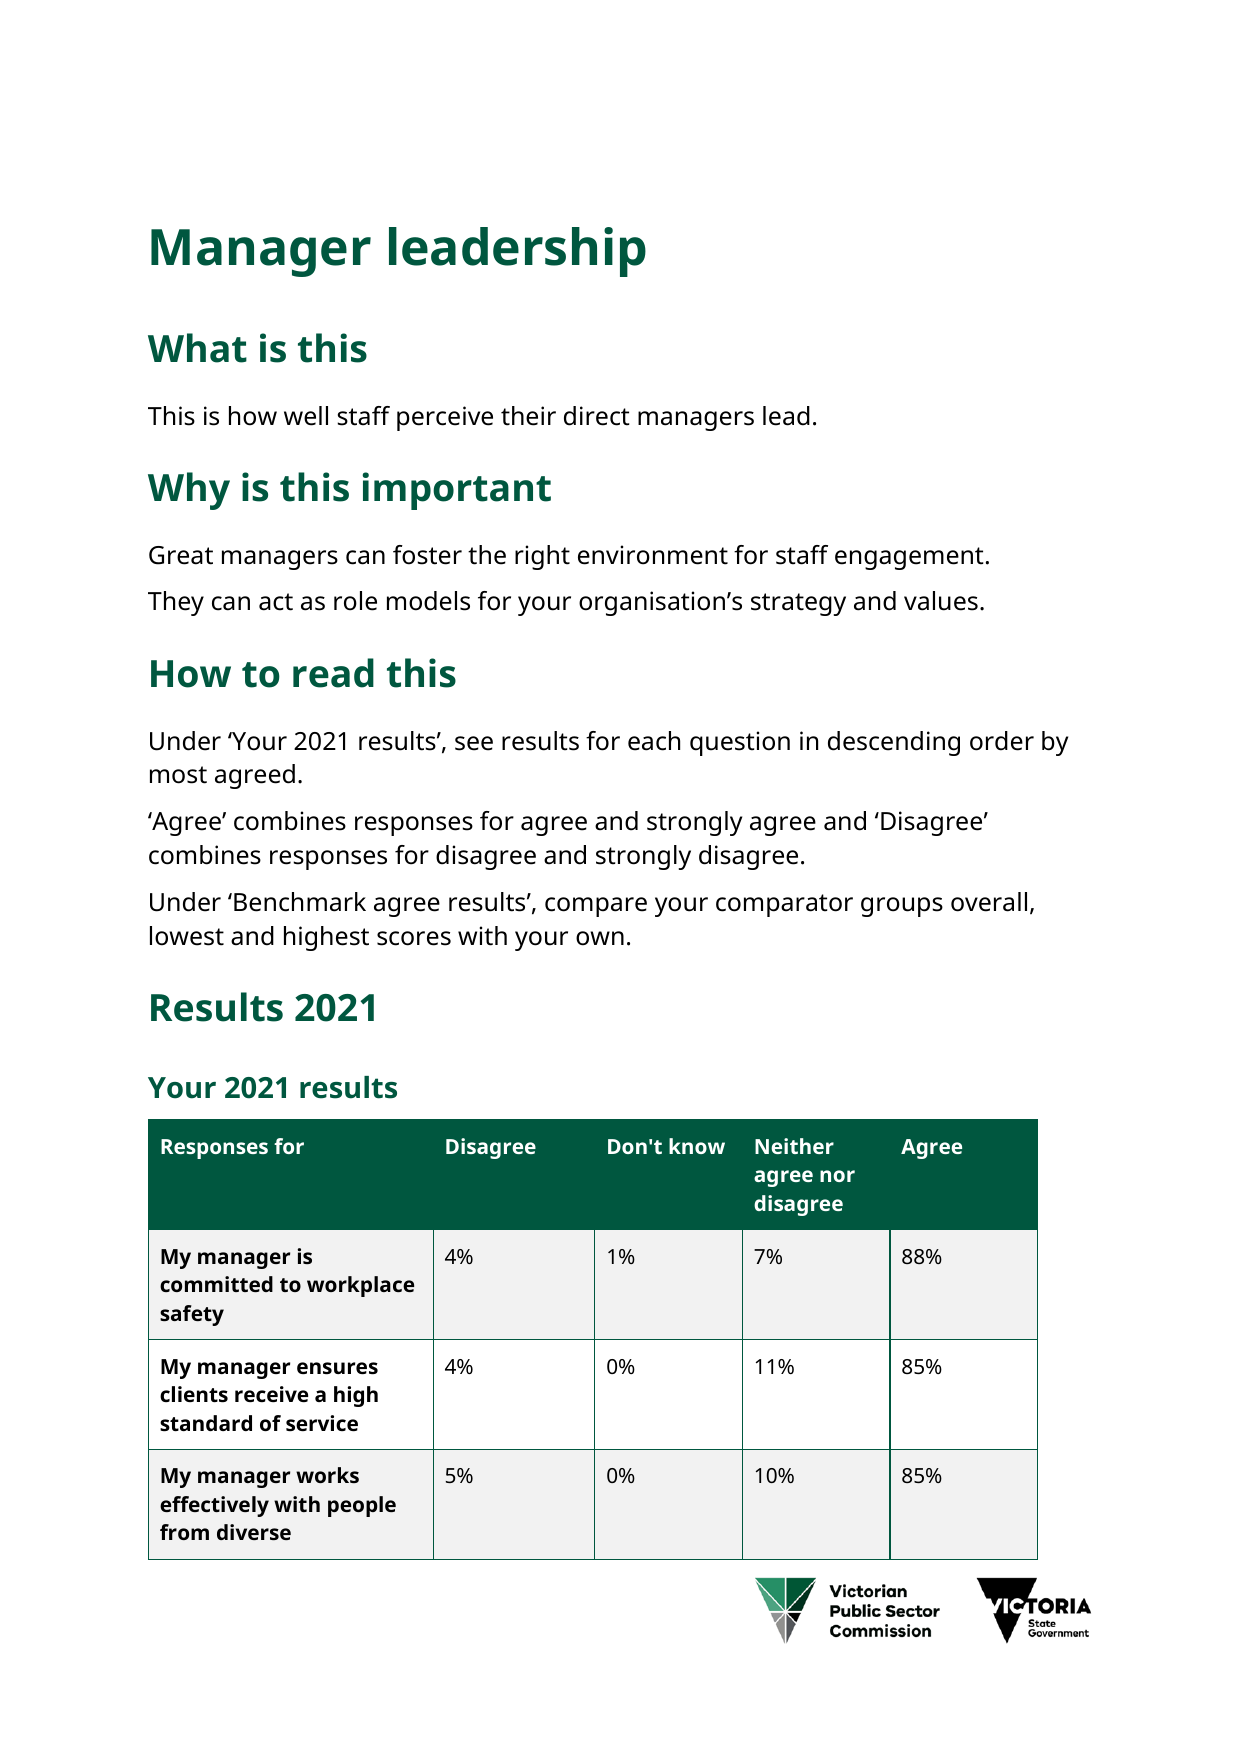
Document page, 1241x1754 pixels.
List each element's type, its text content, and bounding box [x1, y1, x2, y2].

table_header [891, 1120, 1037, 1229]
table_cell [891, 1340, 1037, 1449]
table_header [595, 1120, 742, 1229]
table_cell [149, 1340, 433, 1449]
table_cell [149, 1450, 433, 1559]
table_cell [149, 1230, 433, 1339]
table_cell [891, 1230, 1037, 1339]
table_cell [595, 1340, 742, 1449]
subtitle What is this [148, 323, 1092, 374]
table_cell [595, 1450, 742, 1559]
subtitle How to read this [148, 647, 1092, 698]
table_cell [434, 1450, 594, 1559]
text Under ‘Benchmark agree results’, compare your comparator groups overall, lowest and highest scores with your own. [148, 884, 1092, 952]
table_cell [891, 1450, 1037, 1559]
text Under ‘Your 2021 results’, see results for each question in descending order by most agreed. [148, 723, 1092, 791]
subtitle Results 2021 [148, 981, 1092, 1032]
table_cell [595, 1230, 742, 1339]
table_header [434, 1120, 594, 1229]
text ‘Agree’ combines responses for agree and strongly agree and ‘Disagree’ combines responses for disagree and strongly disagree. [148, 804, 1092, 872]
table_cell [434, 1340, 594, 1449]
text This is how well staff perceive their direct managers lead. [148, 398, 1092, 433]
text They can act as role models for your organisation’s strategy and values. [148, 584, 1092, 618]
subtitle Your 2021 results [148, 1068, 1092, 1107]
text Great managers can foster the right environment for staff engagement. [148, 538, 1092, 572]
subtitle Manager leadership [148, 212, 1092, 280]
picture [754, 1577, 1093, 1645]
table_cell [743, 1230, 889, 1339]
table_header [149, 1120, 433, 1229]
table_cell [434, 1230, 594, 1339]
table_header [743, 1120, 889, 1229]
subtitle Why is this important [148, 462, 1092, 513]
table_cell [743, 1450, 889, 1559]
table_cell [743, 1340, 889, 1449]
